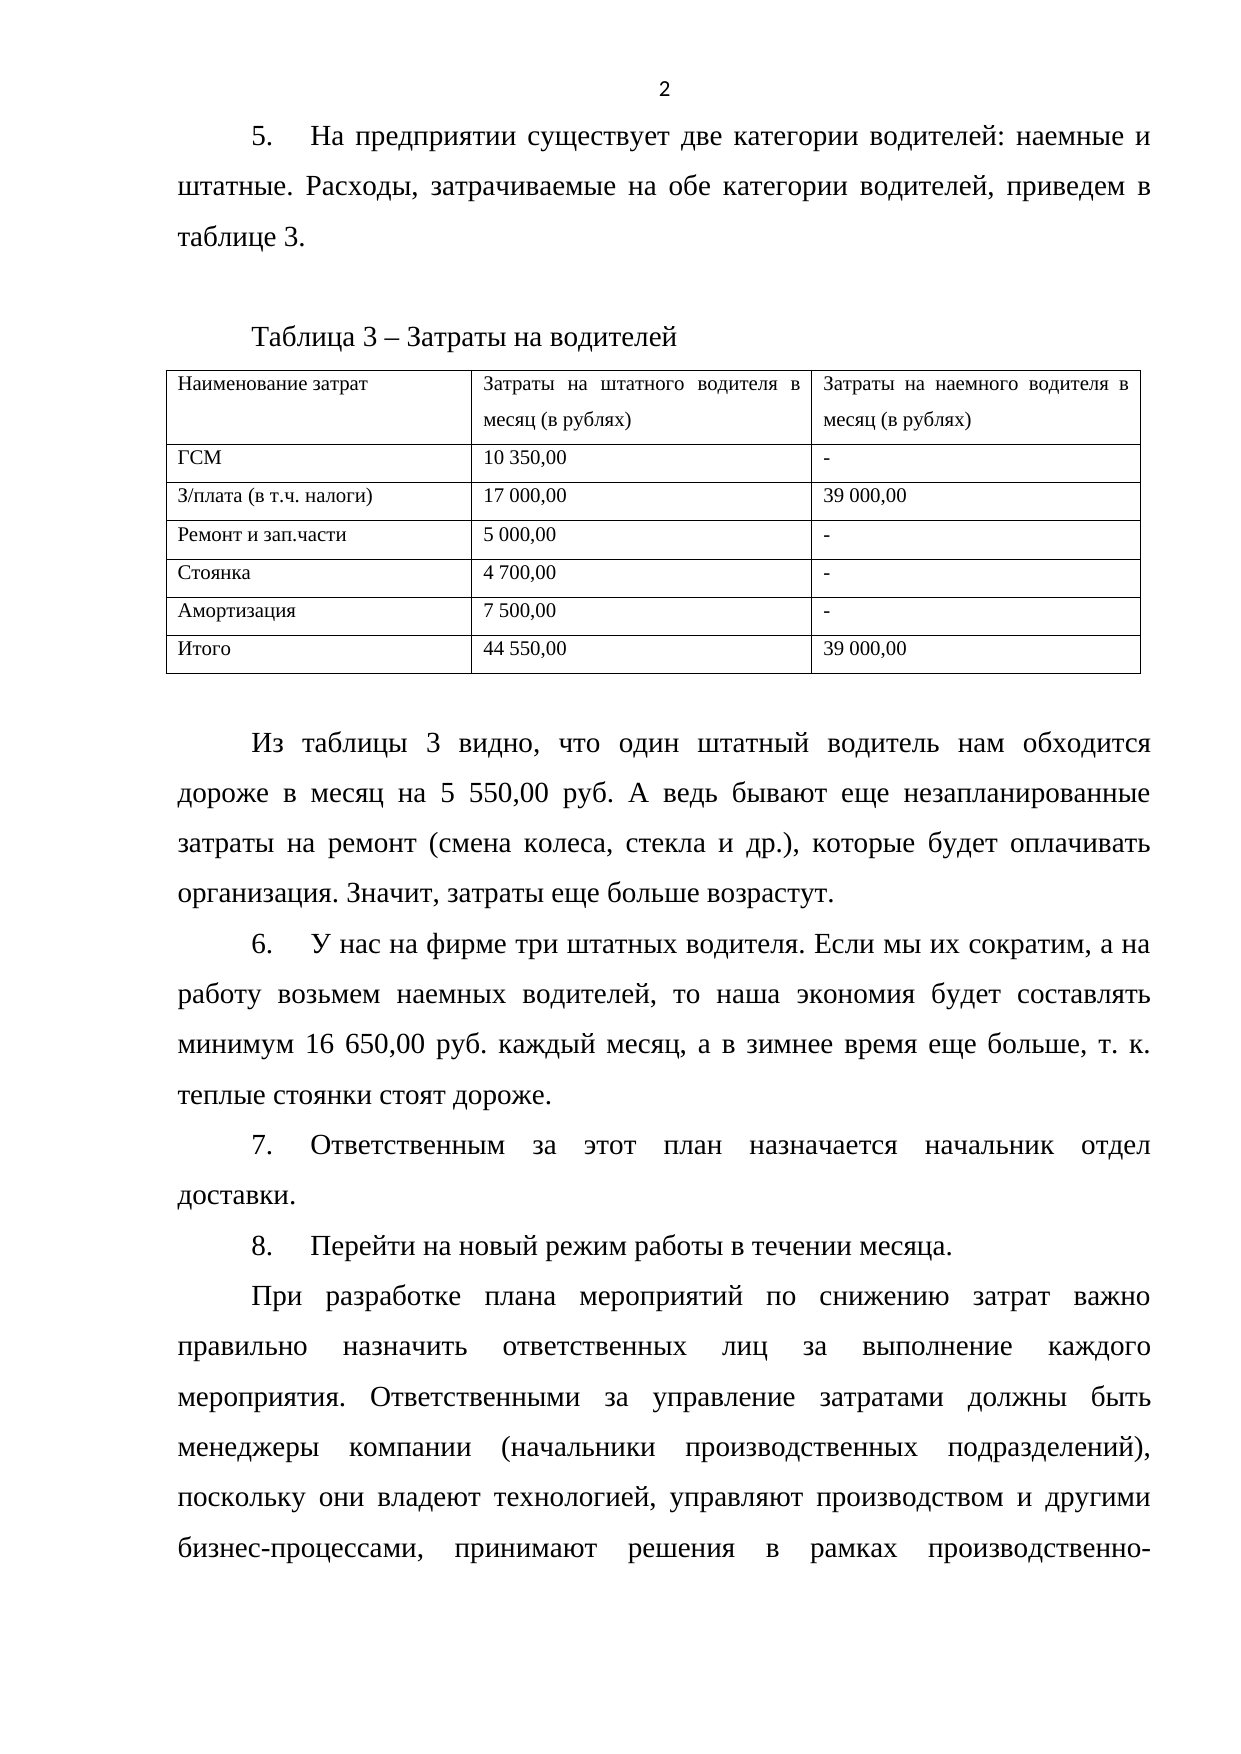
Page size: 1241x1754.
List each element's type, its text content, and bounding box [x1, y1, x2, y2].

table_cell Амортизация [167, 598, 471, 635]
list У нас на фирме три штатных водителя. Если мы их сократим, а на работу возьмем наемных водителей, то наша экономия будет составлять минимум 16 650,00 руб. каждый месяц, а в зимнее время еще больше, т. к. теплые стоянки стоят дороже. [177, 926, 1152, 1110]
table_header Затраты на наемного водителя в месяц (в рублях) [812, 371, 1140, 444]
table_cell 44 550,00 [472, 636, 811, 673]
table_cell - [812, 445, 1140, 482]
table_cell 17 000,00 [472, 483, 811, 520]
table_cell - [812, 560, 1140, 597]
text Из таблицы 3 видно, что один штатный водитель нам обходится дороже в месяц на 5 550,00 руб. А ведь бывают еще незапланированные затраты на ремонт (смена колеса, стекла и др.), которые будет оплачивать организация. Значит, затраты еще больше возрастут. [177, 725, 1152, 909]
table_cell 7 500,00 [472, 598, 811, 635]
table_cell Ремонт и зап.части [167, 521, 471, 559]
table_header Наименование затрат [167, 371, 471, 444]
table_cell Стоянка [167, 560, 471, 597]
table_cell 4 700,00 [472, 560, 811, 597]
table_cell З/плата (в т.ч. налоги) [167, 483, 471, 520]
table_cell Итого [167, 636, 471, 673]
list На предприятии существует две категории водителей: наемные и штатные. Расходы, затрачиваемые на обе категории водителей, приведем в таблице 3. [177, 118, 1152, 252]
table_cell ГСМ [167, 445, 471, 482]
table_cell 5 000,00 [472, 521, 811, 559]
list Ответственным за этот план назначается начальник отдел доставки. [177, 1127, 1152, 1211]
list Перейти на новый режим работы в течении месяца. [177, 1228, 1152, 1261]
table_cell - [812, 521, 1140, 559]
table_cell 39 000,00 [812, 636, 1140, 673]
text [177, 1278, 1152, 1563]
table_cell 39 000,00 [812, 483, 1140, 520]
table_header Затраты на штатного водителя в месяц (в рублях) [472, 371, 811, 444]
table_cell - [812, 598, 1140, 635]
table_cell 10 350,00 [472, 445, 811, 482]
text Таблица 3 – Затраты на водителей [177, 319, 1152, 353]
